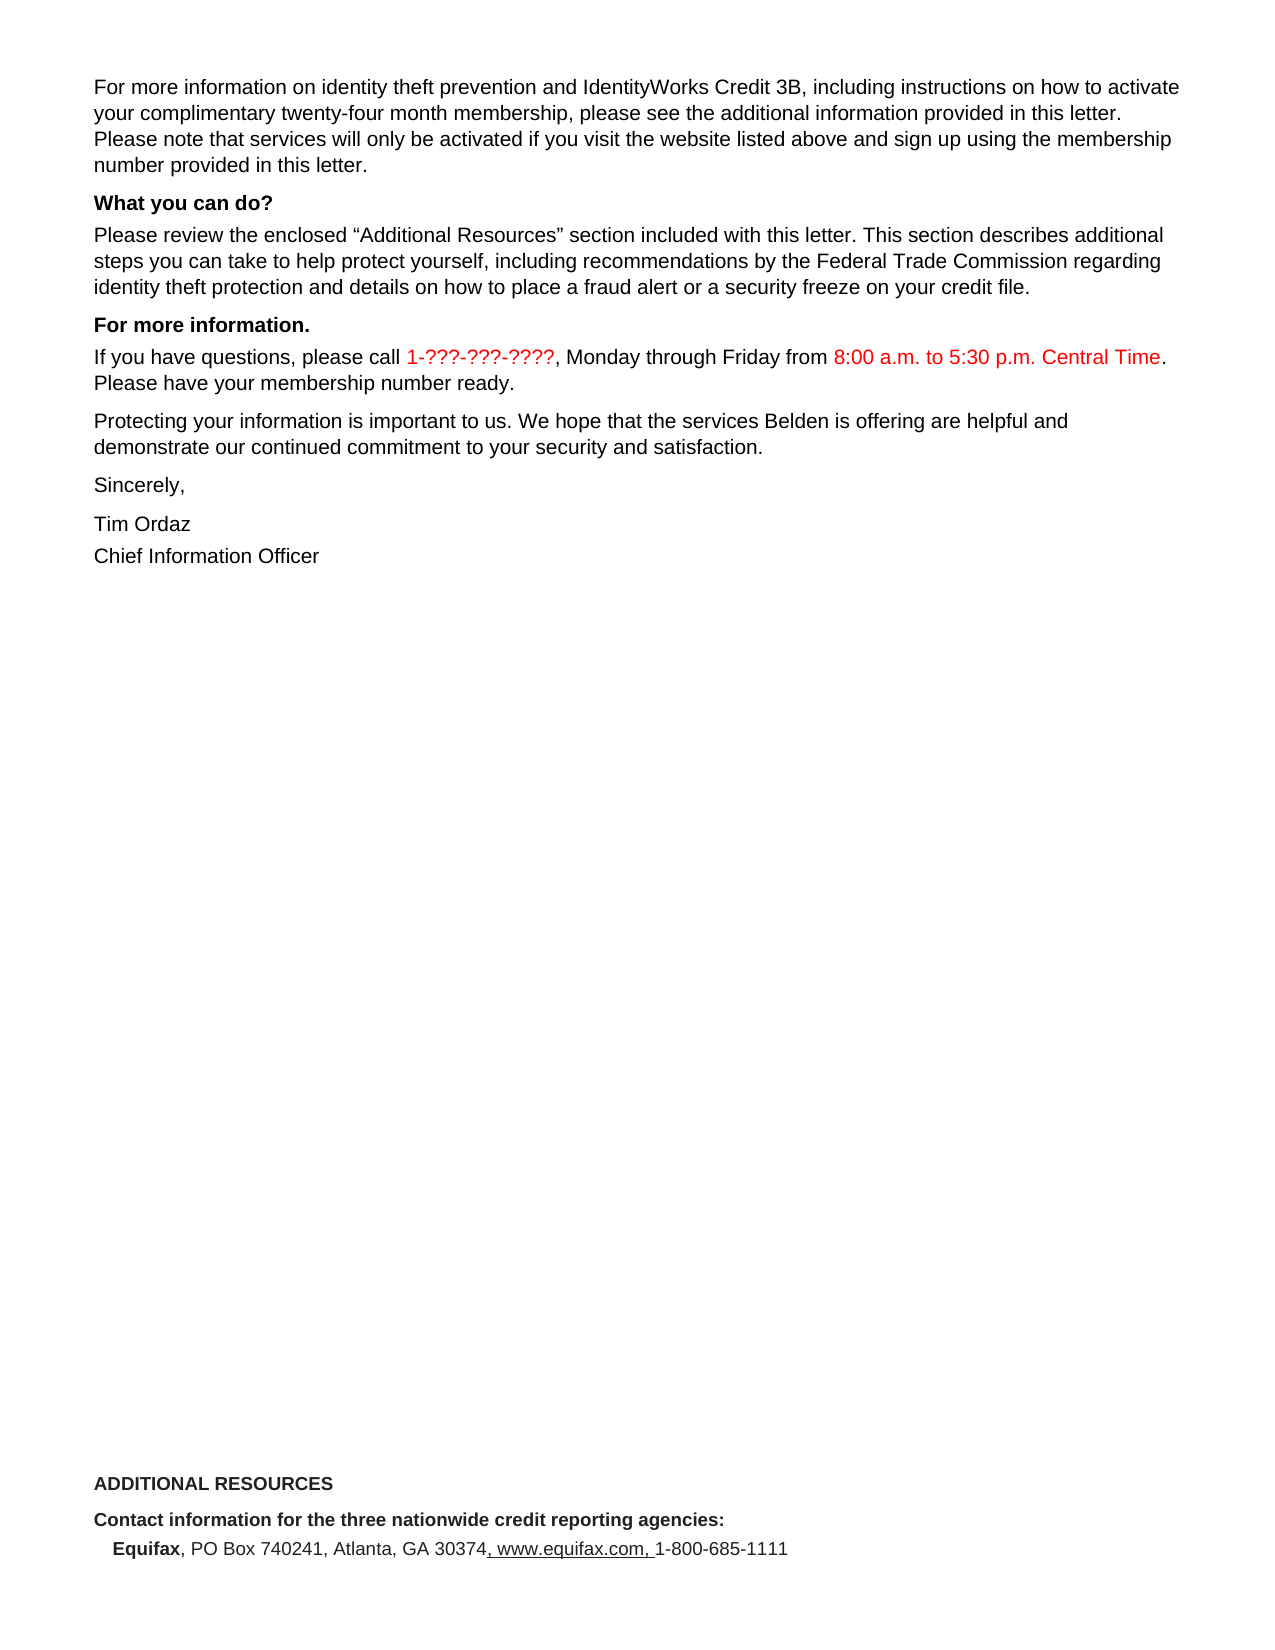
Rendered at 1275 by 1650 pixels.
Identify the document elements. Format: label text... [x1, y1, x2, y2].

text Protecting your information is important to us. We hope that the services Belden is offering are helpful and demonstrate our continued commitment to your security and satisfaction. [94, 409, 1181, 459]
text What you can do? [94, 191, 1181, 215]
text Sincerely, [94, 473, 1181, 497]
text For more information. [94, 313, 1181, 337]
text Contact information for the three nationwide credit reporting agencies: [94, 1508, 1181, 1530]
text If you have questions, please call 1-???-???-????, Monday through Friday from 8:00 a.m. to 5:30 p.m. Central Time. Please have your membership number ready. [94, 345, 1181, 395]
text For more information on identity theft prevention and IdentityWorks Credit 3B, including instructions on how to activate your complimentary twenty-four month membership, please see the additional information provided in this letter. Please note that services will only be activated if you visit the website listed above and sign up using the membership number provided in this letter. [94, 75, 1181, 176]
text Equifax, PO Box 740241, Atlanta, GA 30374, www.equifax.com, 1-800-685-1111 [112, 1538, 1181, 1559]
text Tim Ordaz [94, 512, 1181, 536]
text Please review the enclosed “Additional Resources” section included with this letter. This section describes additional steps you can take to help protect yourself, including recommendations by the Federal Trade Commission regarding identity theft protection and details on how to place a fraud alert or a security freeze on your credit file. [94, 223, 1181, 298]
text ADDITIONAL RESOURCES [94, 1473, 1181, 1494]
text Chief Information Officer [94, 544, 1181, 568]
